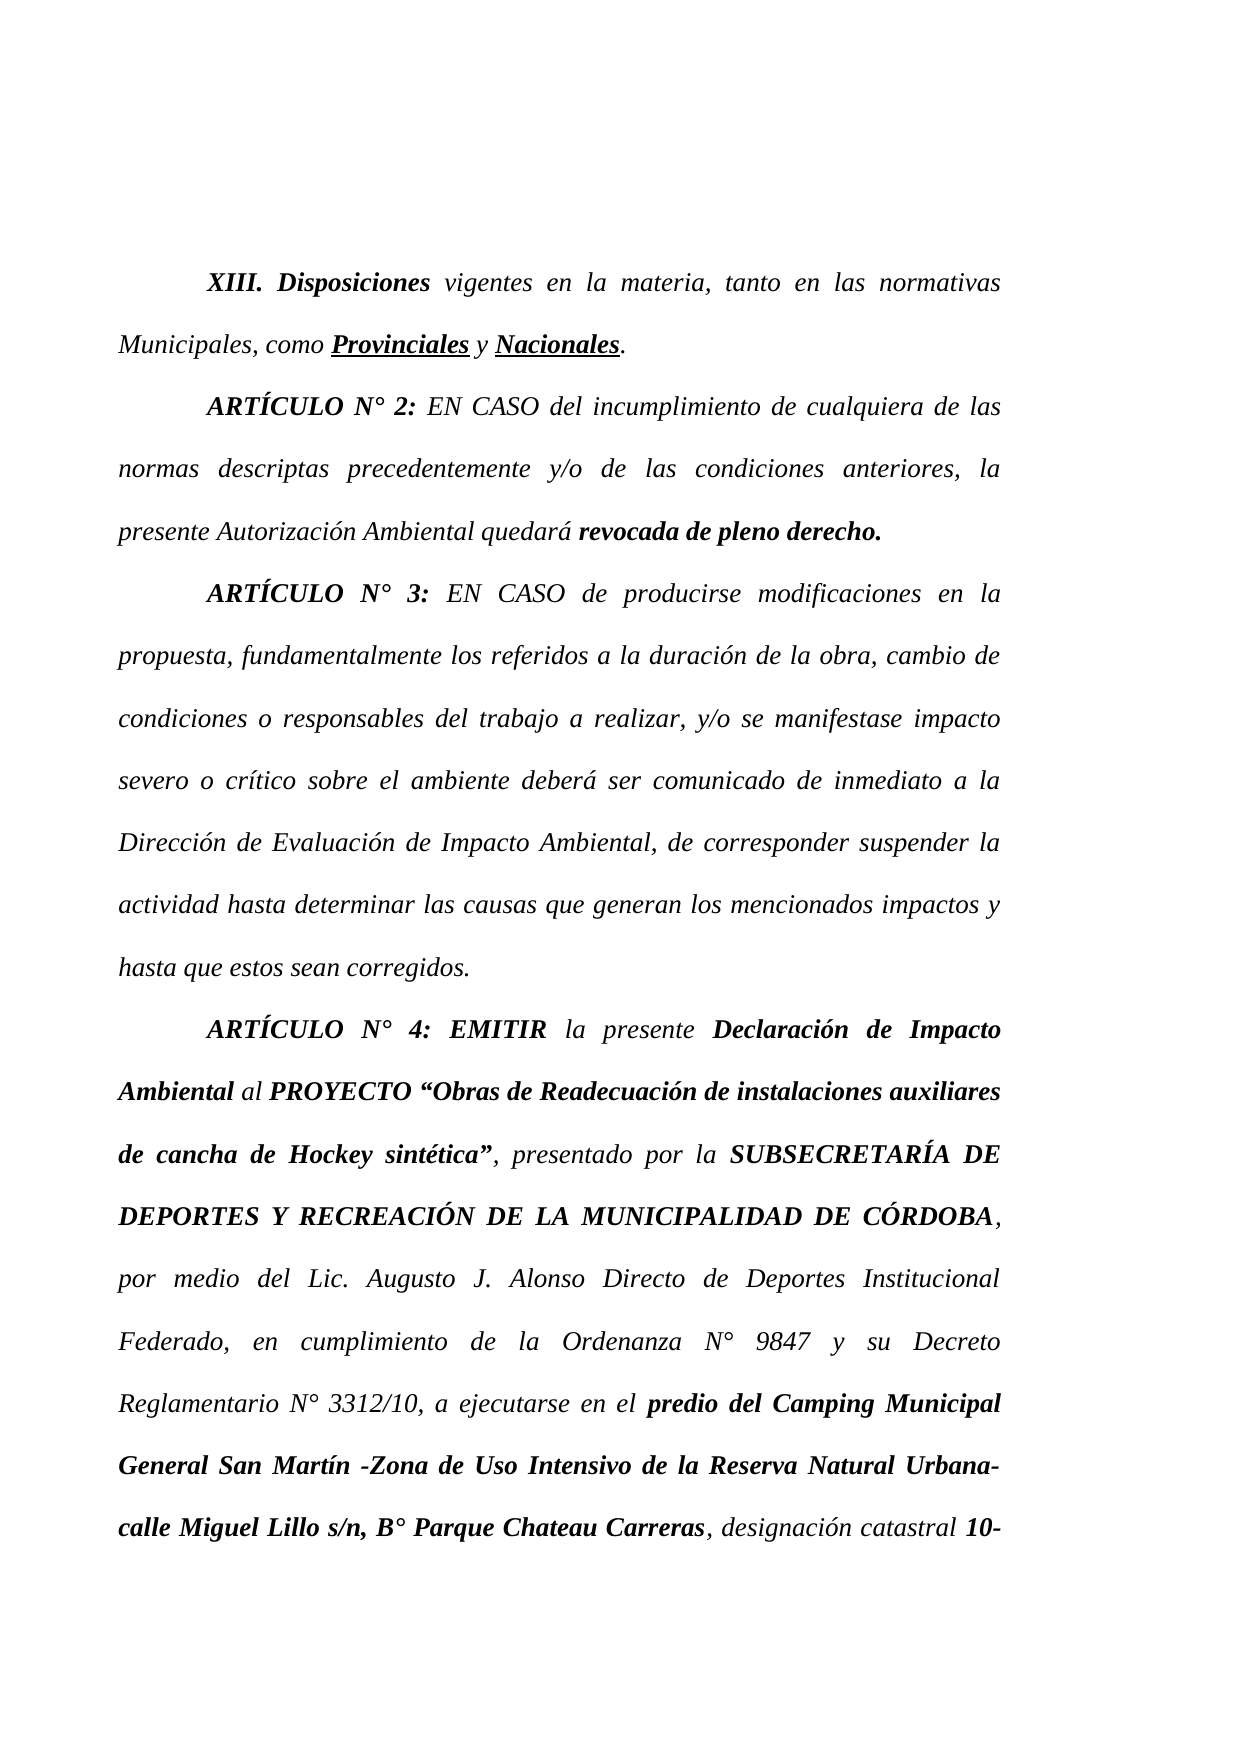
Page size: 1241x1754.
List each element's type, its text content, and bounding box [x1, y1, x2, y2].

text ARTÍCULO N° 2: EN CASO del incumplimiento de cualquiera de las normas descriptas precedentemente y/o de las condiciones anteriores, la presente Autorización Ambiental quedará revocada de pleno derecho. [118, 390, 1004, 546]
text XIII. Disposiciones vigentes en la materia, tanto en las normativas Municipales, como Provinciales y Nacionales. [118, 266, 1004, 359]
text ARTÍCULO N° 3: EN CASO de producirse modificaciones en la propuesta, fundamentalmente los referidos a la duración de la obra, cambio de condiciones o responsables del trabajo a realizar, y/o se manifestase impacto severo o crítico sobre el ambiente deberá ser comunicado de inmediato a la Dirección de Evaluación de Impacto Ambiental, de corresponder suspender la actividad hasta determinar las causas que generan los mencionados impactos y hasta que estos sean corregidos. [118, 577, 1004, 982]
